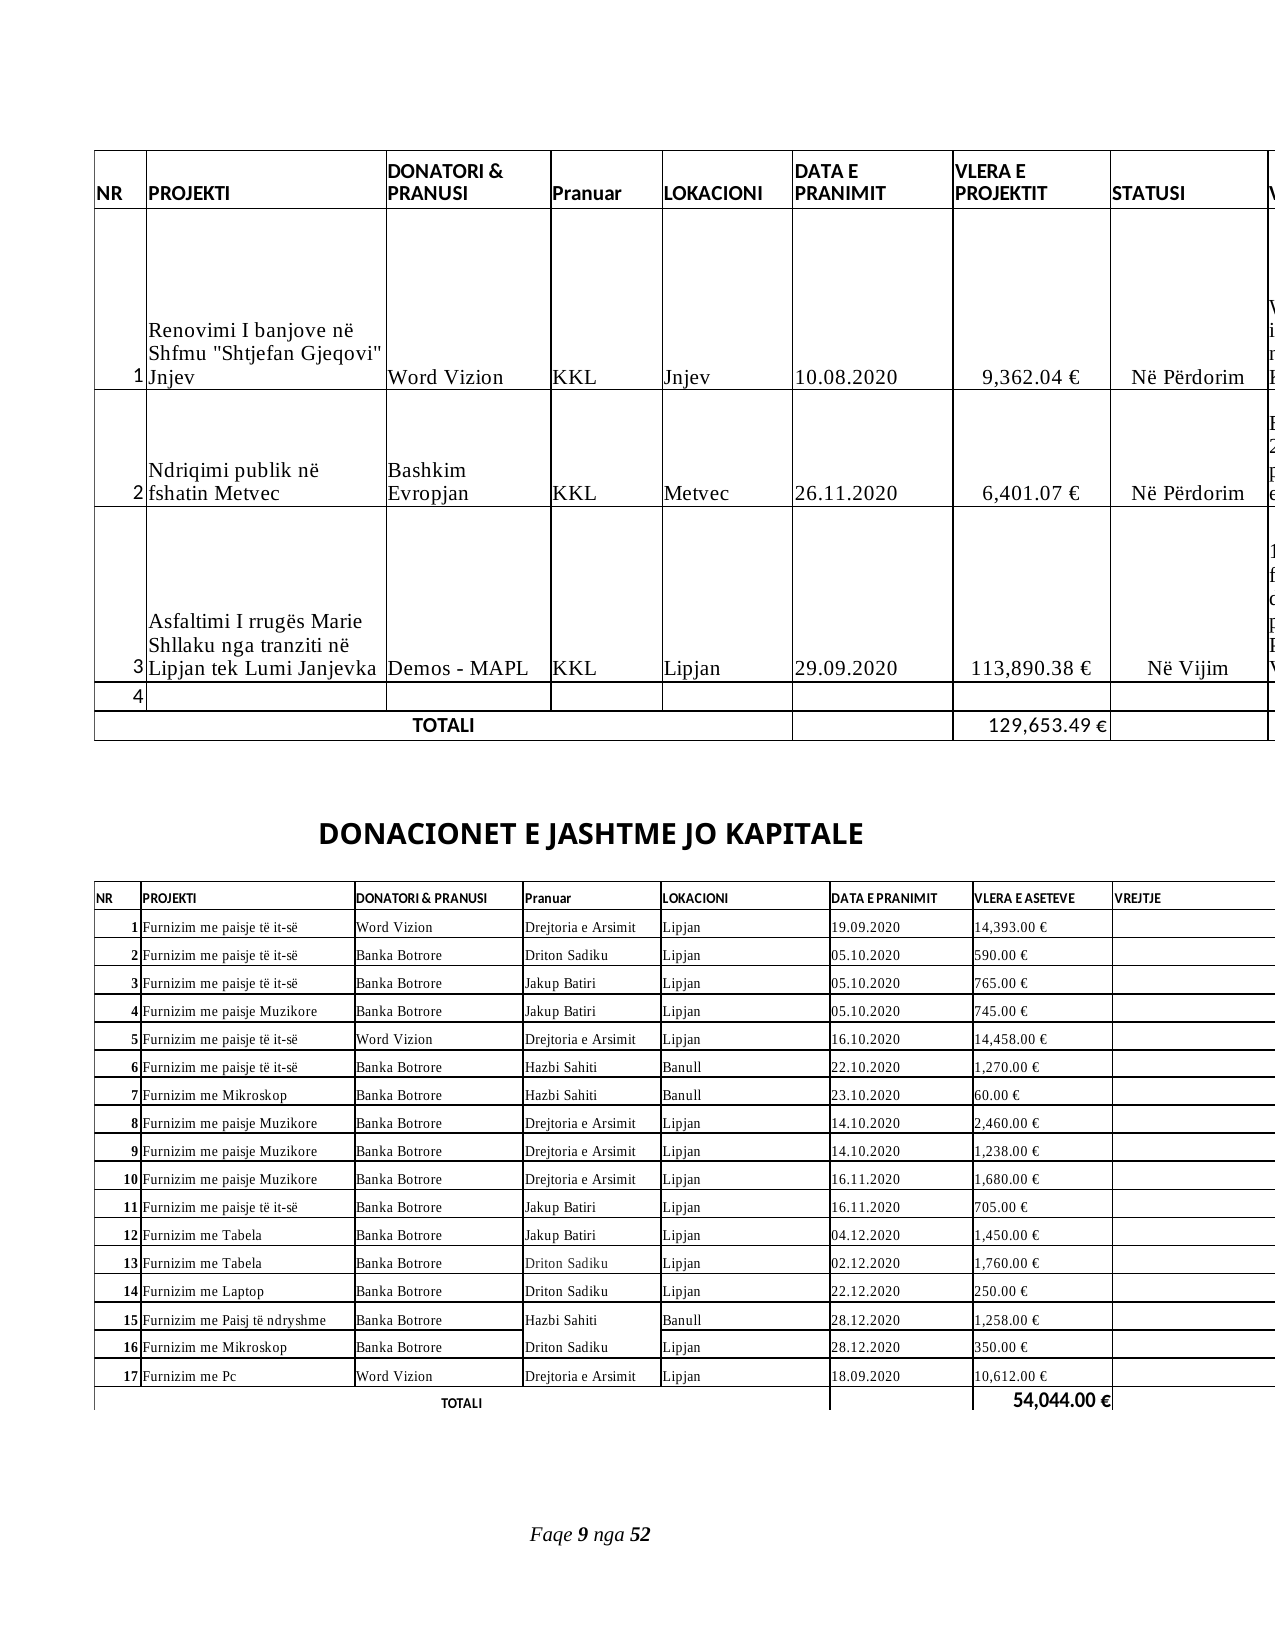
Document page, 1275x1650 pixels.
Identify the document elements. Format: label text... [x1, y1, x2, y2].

text DONACIONET E JASHTME JO KAPITALE [94, 813, 1087, 853]
